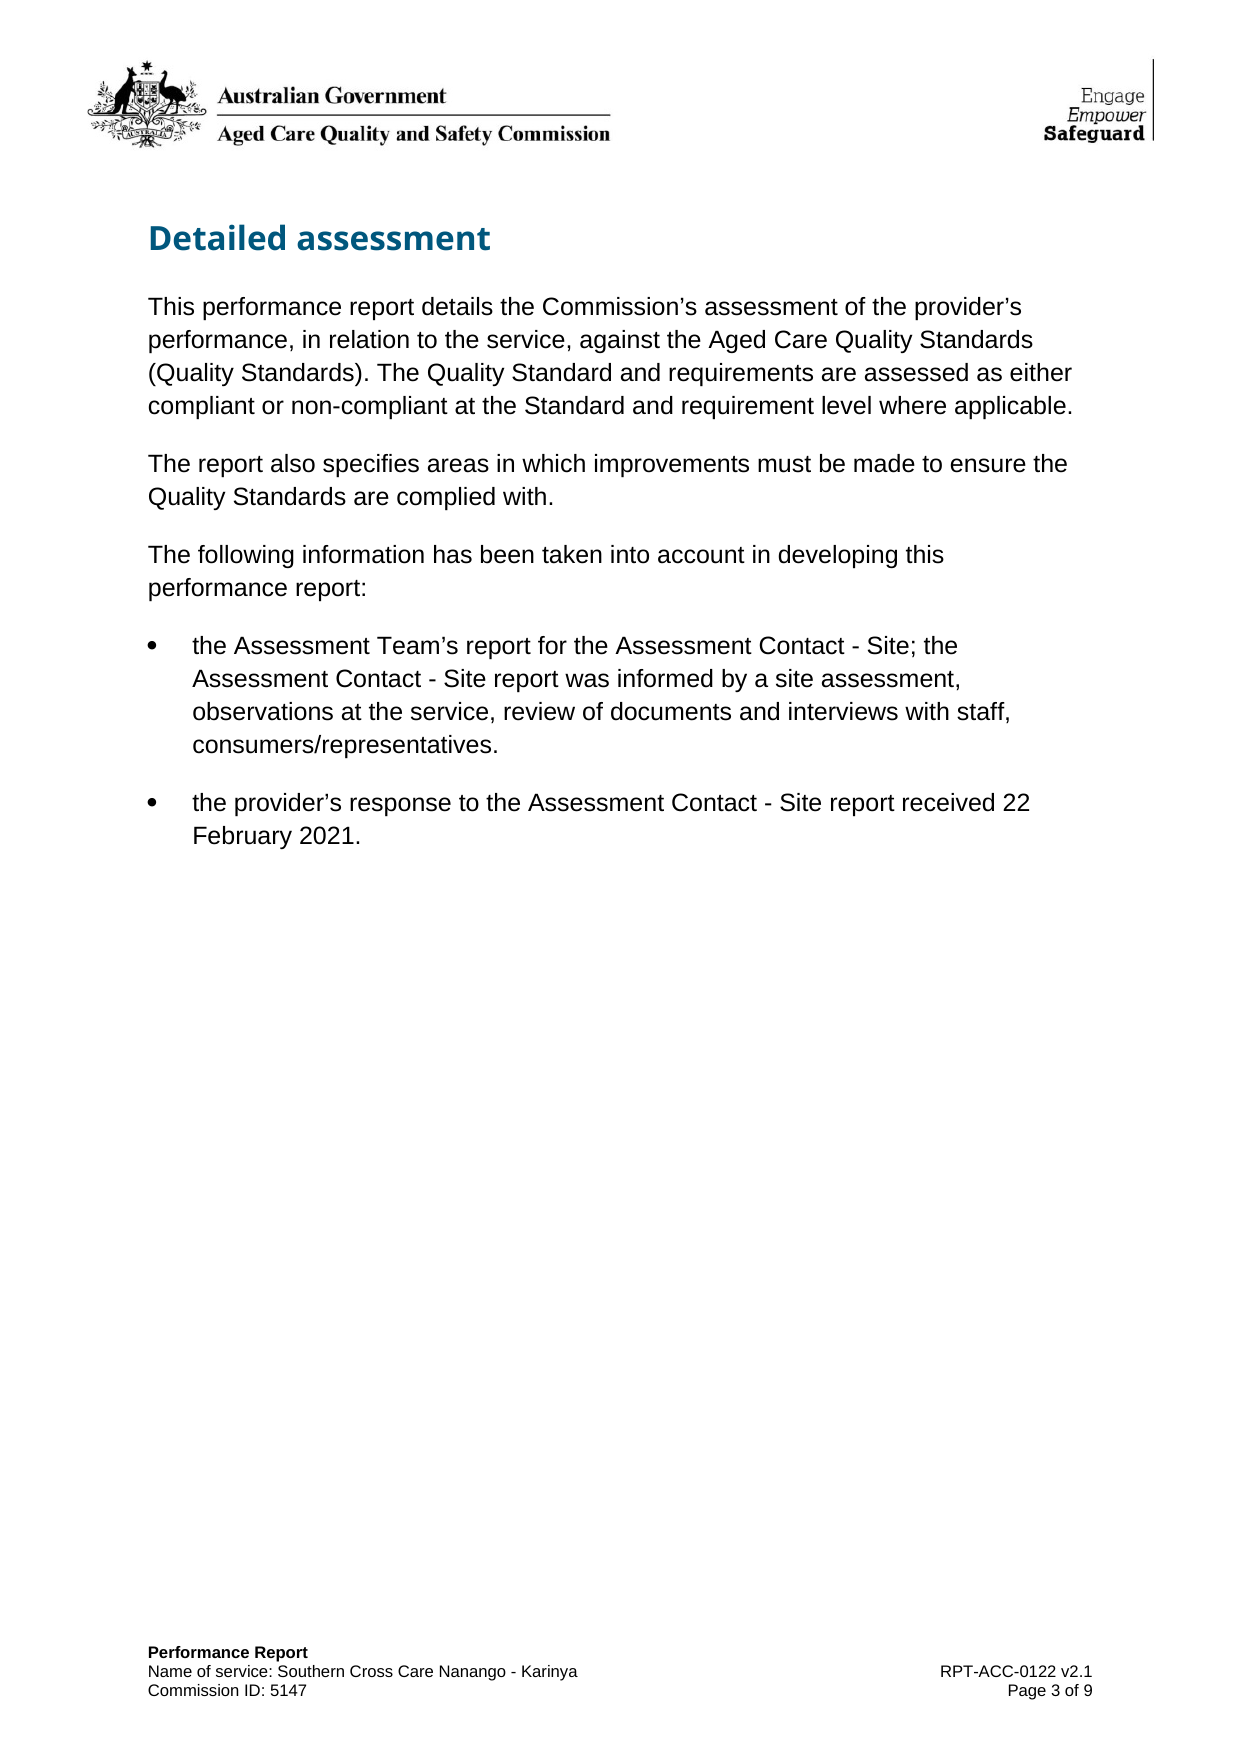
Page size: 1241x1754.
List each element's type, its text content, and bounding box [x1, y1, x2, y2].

picture [1, 0, 1241, 169]
subtitle Detailed assessment [148, 215, 1092, 260]
text This performance report details the Commission’s assessment of the provider’s performance, in relation to the service, against the Aged Care Quality Standards (Quality Standards). The Quality Standard and requirements are assessed as either compliant or non-compliant at the Standard and requirement level where applicable. [148, 292, 1092, 420]
text The following information has been taken into account in developing this performance report: [148, 540, 1092, 602]
list the Assessment Team’s report for the Assessment Contact - Site; the Assessment Contact - Site report was informed by a site assessment, observations at the service, review of documents and interviews with staff, consumers/representatives. [148, 631, 1092, 759]
text The report also specifies areas in which improvements must be made to ensure the Quality Standards are complied with. [148, 449, 1092, 511]
list the provider’s response to the Assessment Contact - Site report received 22 February 2021. [148, 788, 1092, 850]
